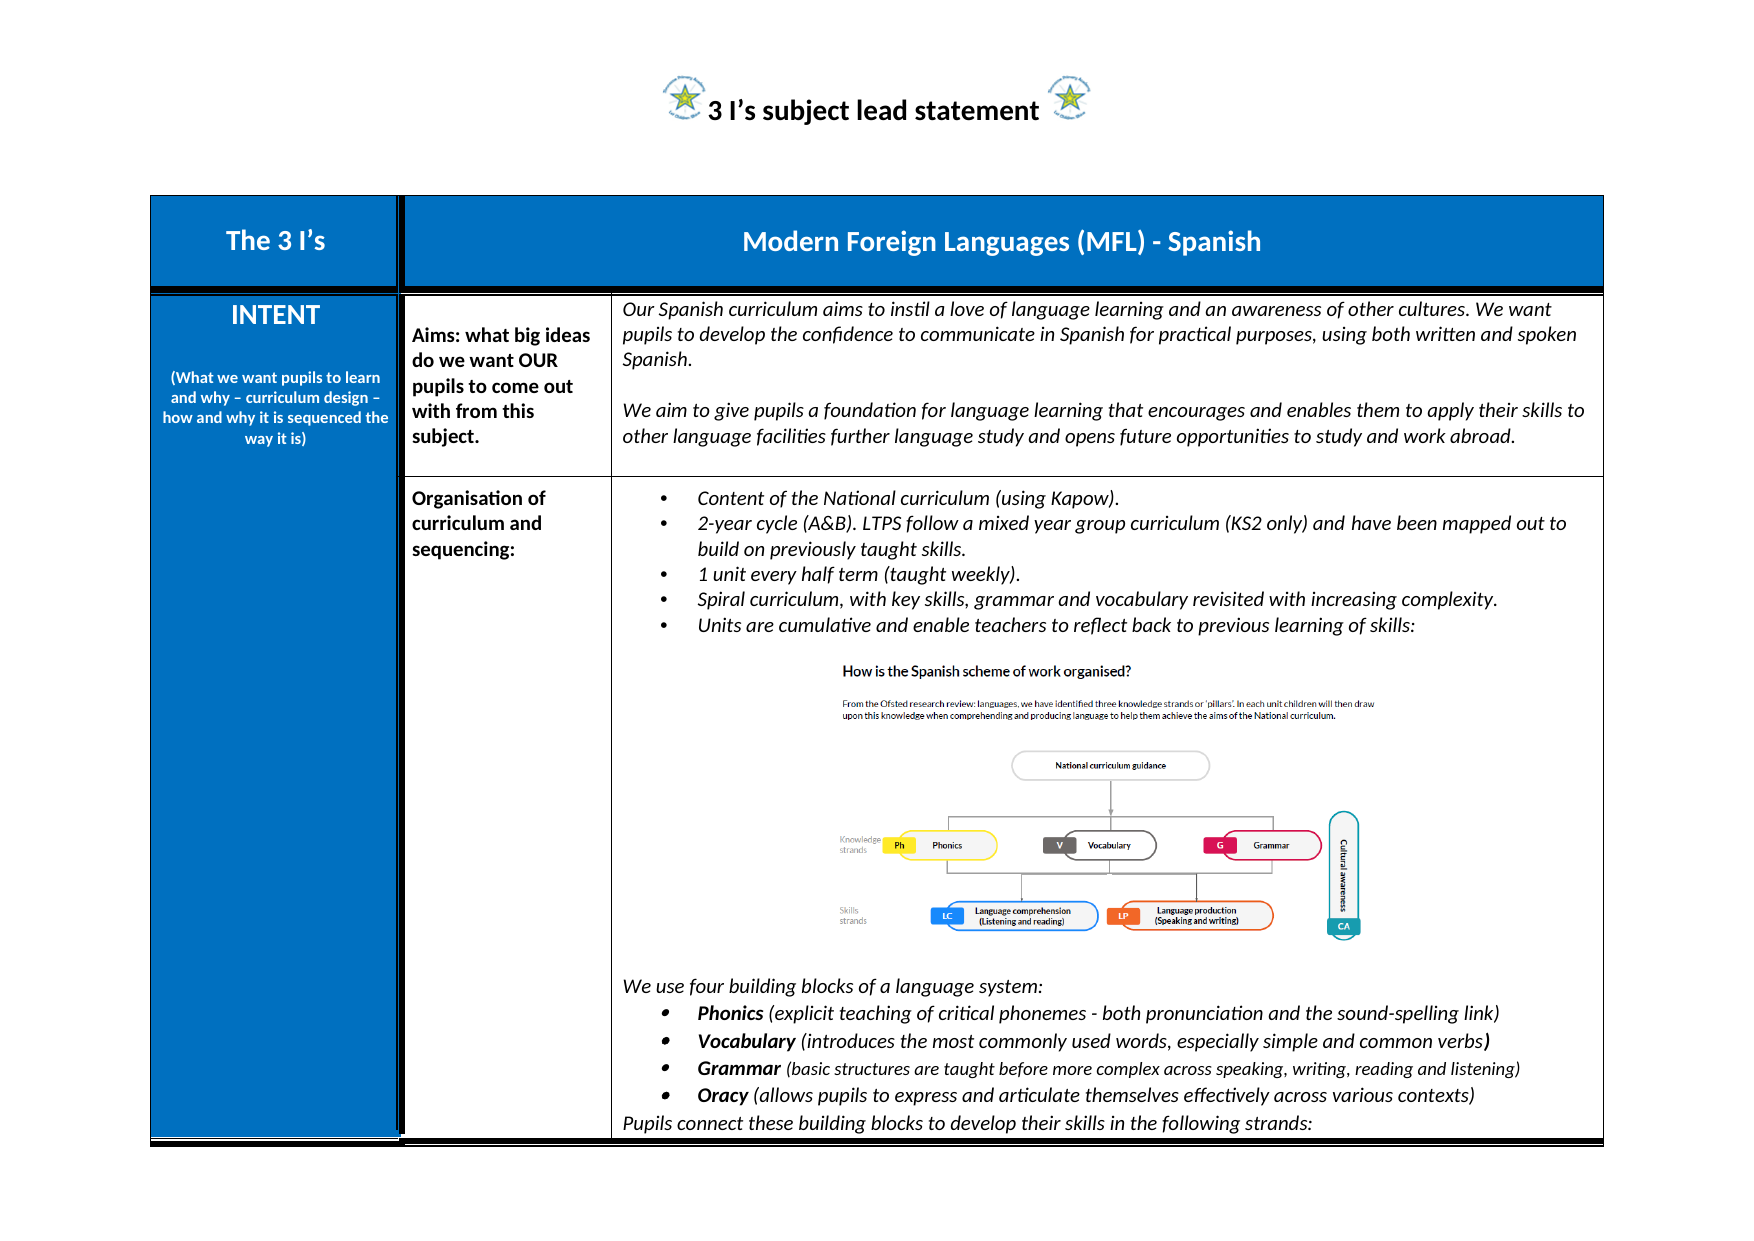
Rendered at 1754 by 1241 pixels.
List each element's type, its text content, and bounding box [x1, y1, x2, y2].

table_header Modern Foreign Languages (MFL) - Spanish [405, 196, 1603, 286]
table_cell Organisation of curriculum and sequencing: [401, 477, 611, 1137]
table_cell INTENT (What we want pupils to learn and why – curriculum design – how and why it is sequenced the way it is) [151, 296, 401, 1137]
table_header The 3 I’s [151, 196, 396, 286]
picture [833, 658, 1381, 952]
table_cell Our Spanish curriculum aims to instil a love of language learning and an awareness of other cultures. We want pupils to develop the confidence to communicate in Spanish for practical purposes, using both written and spoken Spanish. We aim to give pupils a foundation for language learning that encourages and enables them to apply their skills to other language facilities further language study and opens future opportunities to study and work abroad. [612, 296, 1603, 476]
table_cell Aims: what big ideas do we want OUR pupils to come out with from this subject. [405, 296, 611, 476]
picture [661, 73, 708, 121]
picture [1046, 73, 1093, 121]
